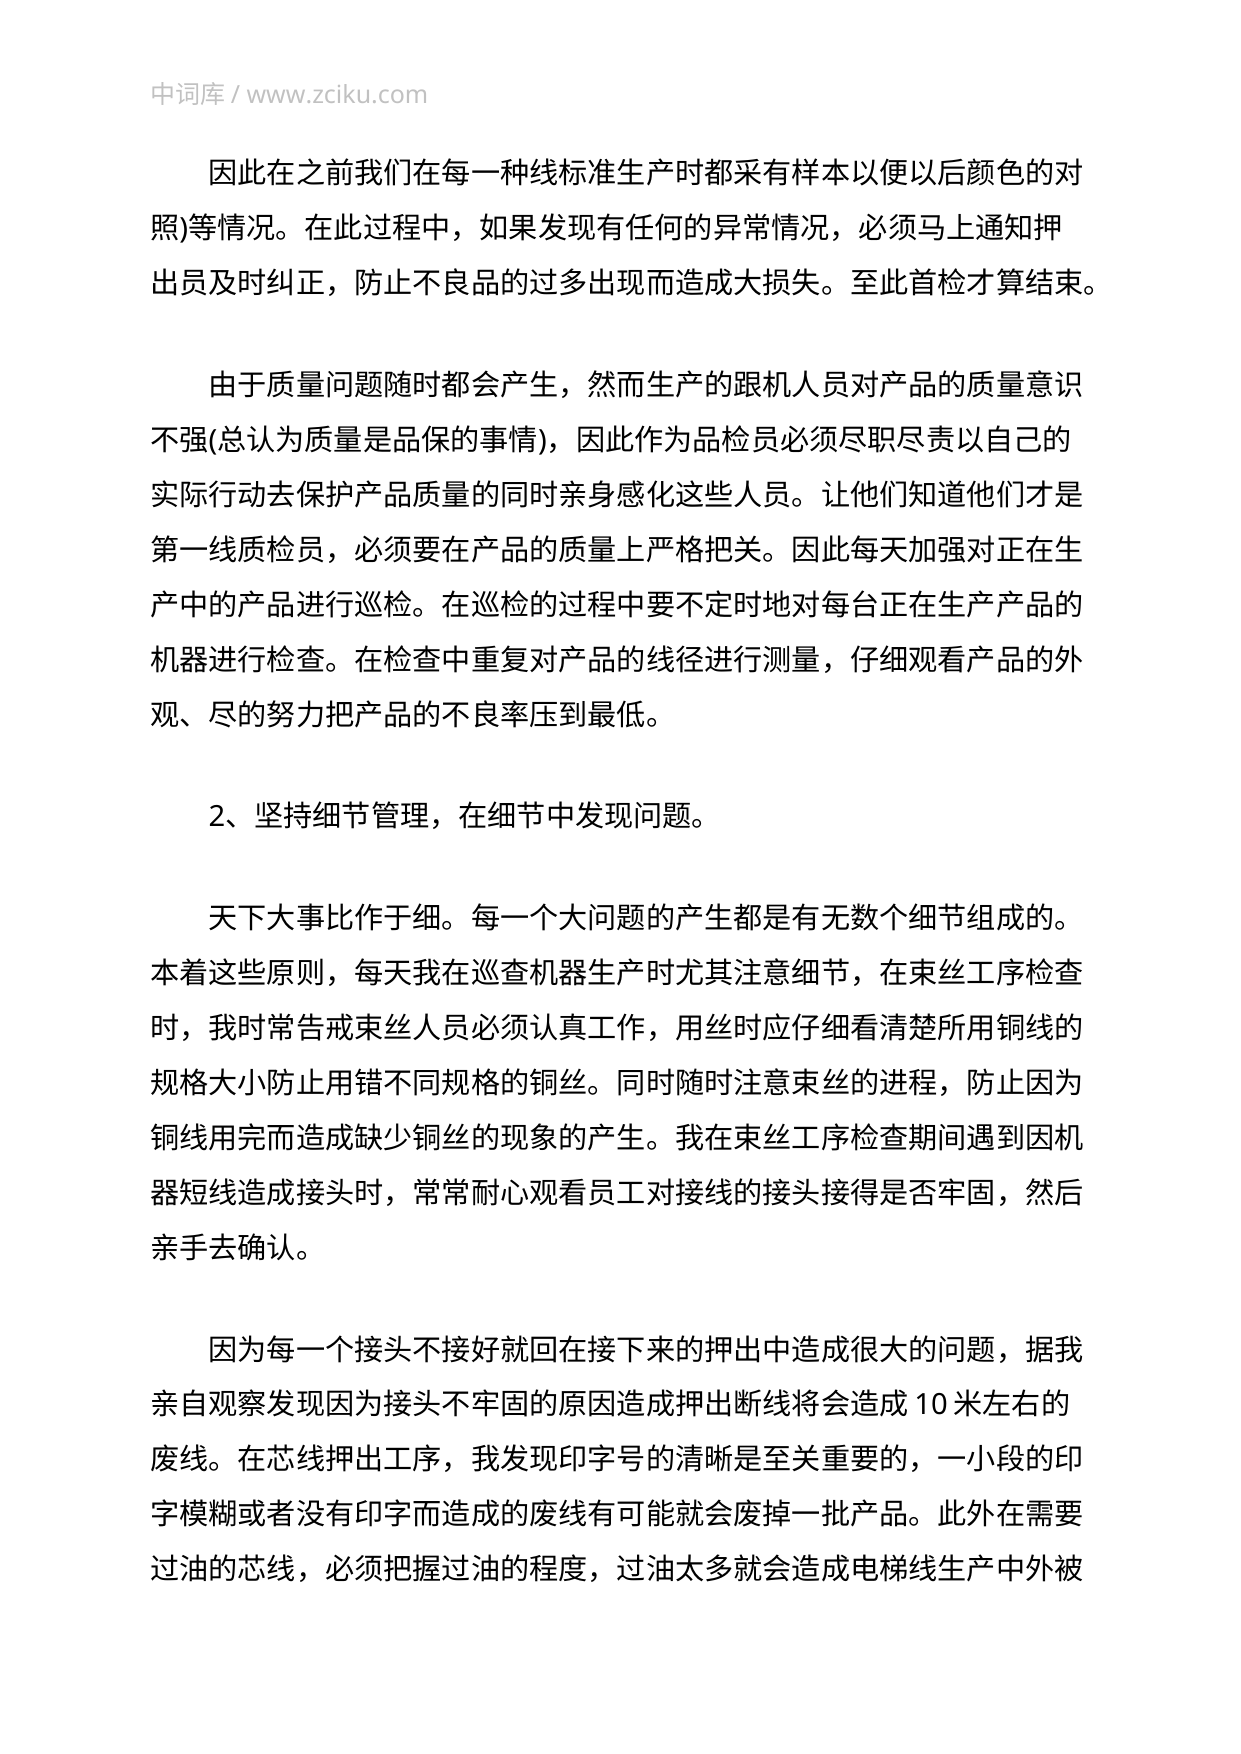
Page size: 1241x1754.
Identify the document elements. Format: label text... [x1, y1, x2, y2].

text 由于质量问题随时都会产生，然而生产的跟机人员对产品的质量意识不强(总认为质量是品保的事情)，因此作为品检员必须尽职尽责以自己的实际行动去保护产品质量的同时亲身感化这些人员。让他们知道他们才是第一线质检员，必须要在产品的质量上严格把关。因此每天加强对正在生产中的产品进行巡检。在巡检的过程中要不定时地对每台正在生产产品的机器进行检查。在检查中重复对产品的线径进行测量，仔细观看产品的外观、尽的努力把产品的不良率压到最低。 [150, 362, 1090, 733]
text 因此在之前我们在每一种线标准生产时都采有样本以便以后颜色的对照)等情况。在此过程中，如果发现有任何的异常情况，必须马上通知押出员及时纠正，防止不良品的过多出现而造成大损失。至此首检才算结束。 [150, 150, 1090, 302]
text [150, 1326, 1090, 1588]
text 2、坚持细节管理，在细节中发现问题。 [150, 793, 1090, 835]
text 天下大事比作于细。每一个大问题的产生都是有无数个细节组成的。本着这些原则，每天我在巡查机器生产时尤其注意细节，在束丝工序检查时，我时常告戒束丝人员必须认真工作，用丝时应仔细看清楚所用铜线的规格大小防止用错不同规格的铜丝。同时随时注意束丝的进程，防止因为铜线用完而造成缺少铜丝的现象的产生。我在束丝工序检查期间遇到因机器短线造成接头时，常常耐心观看员工对接线的接头接得是否牢固，然后亲手去确认。 [150, 895, 1090, 1267]
